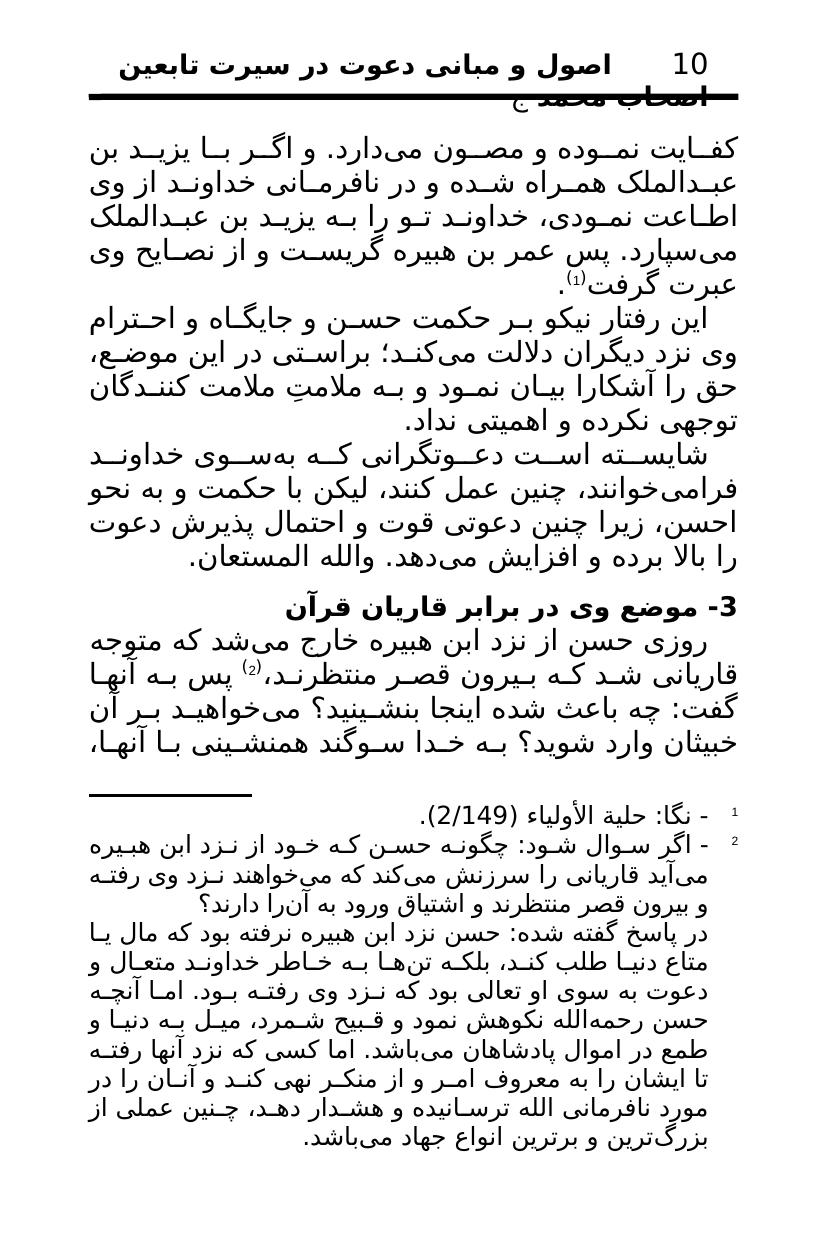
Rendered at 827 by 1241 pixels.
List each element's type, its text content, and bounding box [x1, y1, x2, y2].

text 3- موضع وی در برابر قاریان قرآن [89, 592, 738, 623]
list شایسته است دعوتگرانی که به‌سوی خداوند فرامی‌خوانند، چنین عمل کنند، لیکن با حکمت و به نحو احسن، زیرا چنین دعوتی قوت و احتمال پذیرش دعوت را بالا برده و افزایش می‌دهد. والله المستعان. [89, 437, 738, 573]
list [89, 132, 738, 301]
list روزی حسن از نزد ابن هبیره خارج می‌شد که متوجه قاریانی شد که بیرون قصر منتظرند،() پس به آنها گفت: چه باعث شده اینجا بنشینید؟ می‌خواهید بر آن خبیثان وارد شوید؟ به خدا سوگند همنشینی با آنها، همنشینی با نیکان و صالحان نیست، پراکنده شوید که خداوند ارواح و اجسادتان را از یکدیگر پراکنده سازد. کفش‌های‌تان را بپوشید و لباس‌تان را برگیرید و هرچه زودتر اینجا را ترک گویید، شما با این عمل قاریان را رسوا نمودید که خداوند شما را رسوا کند(). [89, 623, 738, 759]
list این رفتار نیکو بر حکمت حسن و جایگاه و احترام وی نزد دیگران دلالت می‌کند؛ براستی در این موضع، حق را آشکارا بیان نمود و به ملامتِ ملامت کنندگان توجهی نکرده و اهمیتی نداد. [89, 301, 738, 437]
